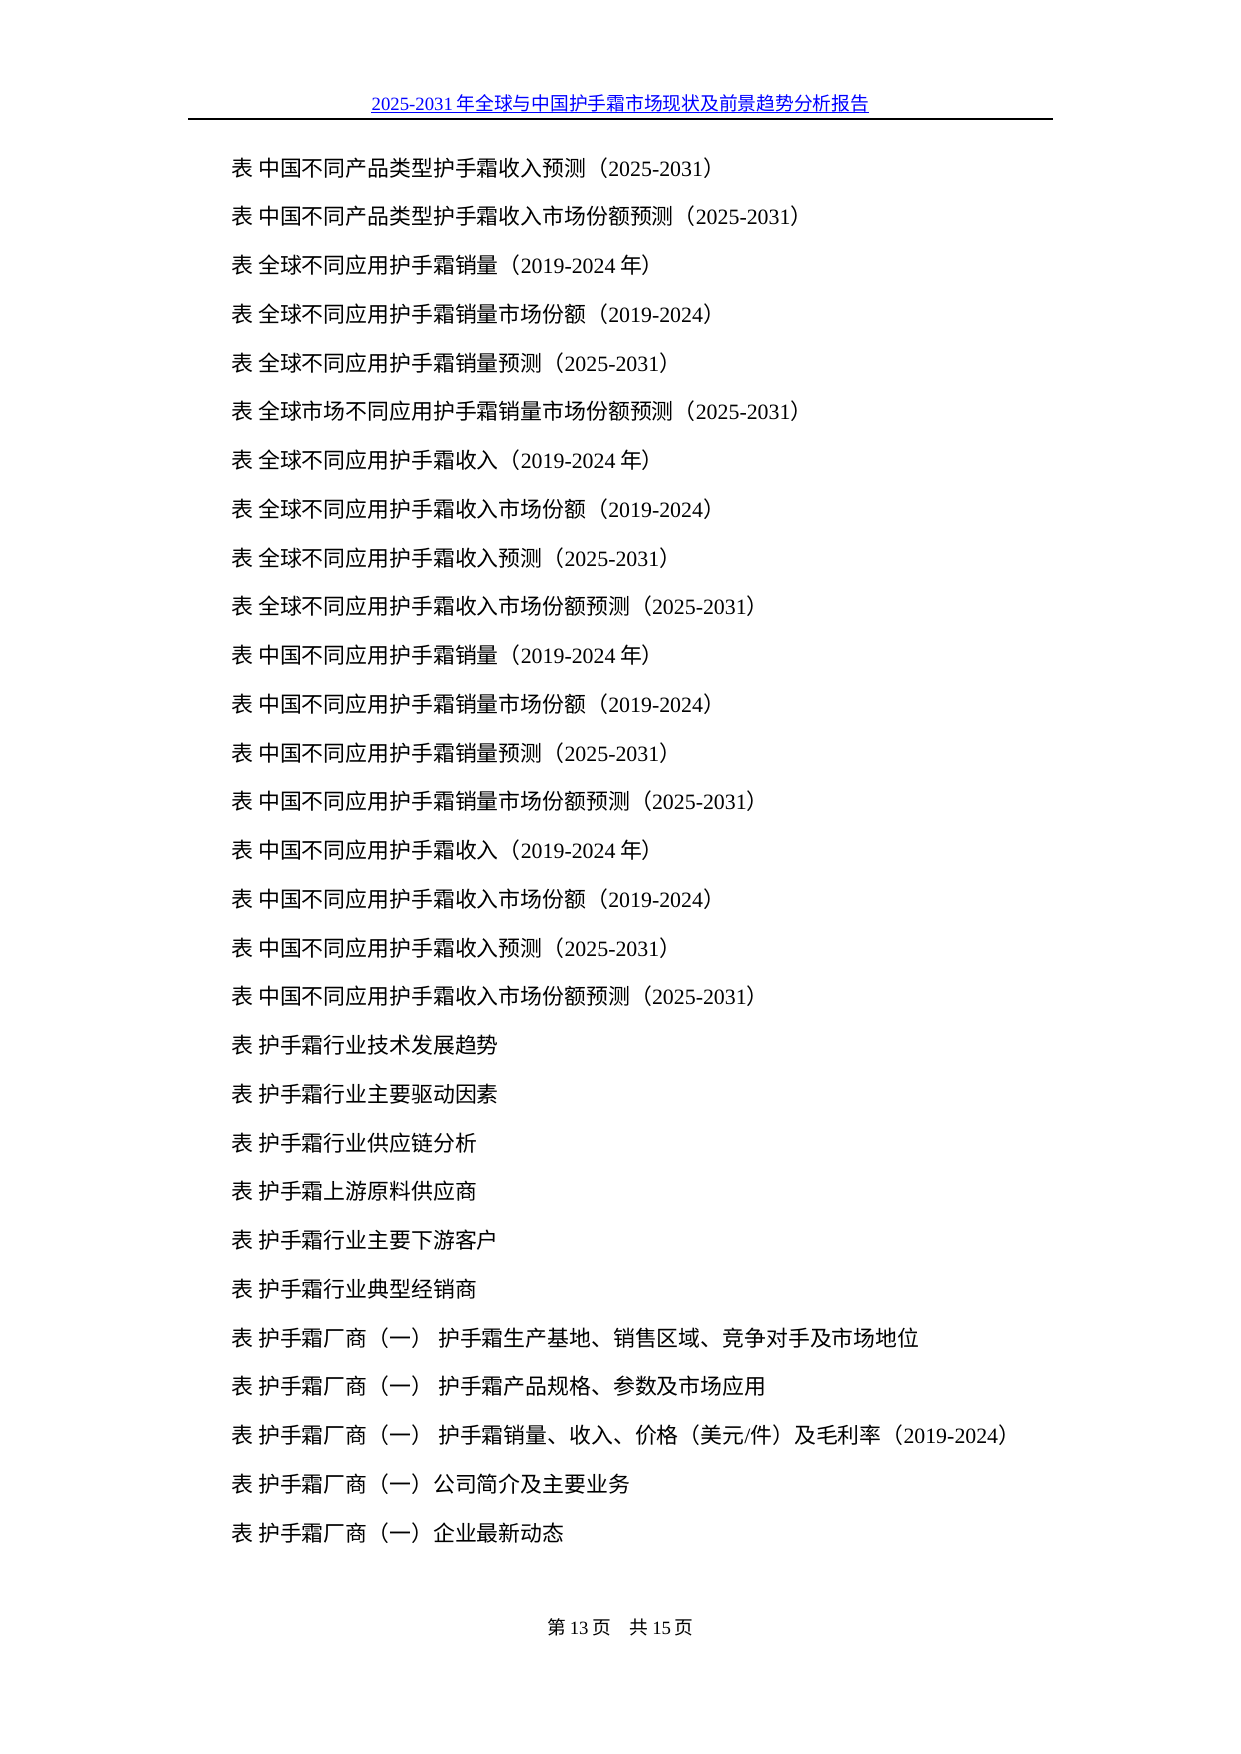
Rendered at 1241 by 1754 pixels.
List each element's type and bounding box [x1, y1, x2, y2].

text [187, 150, 1053, 1548]
